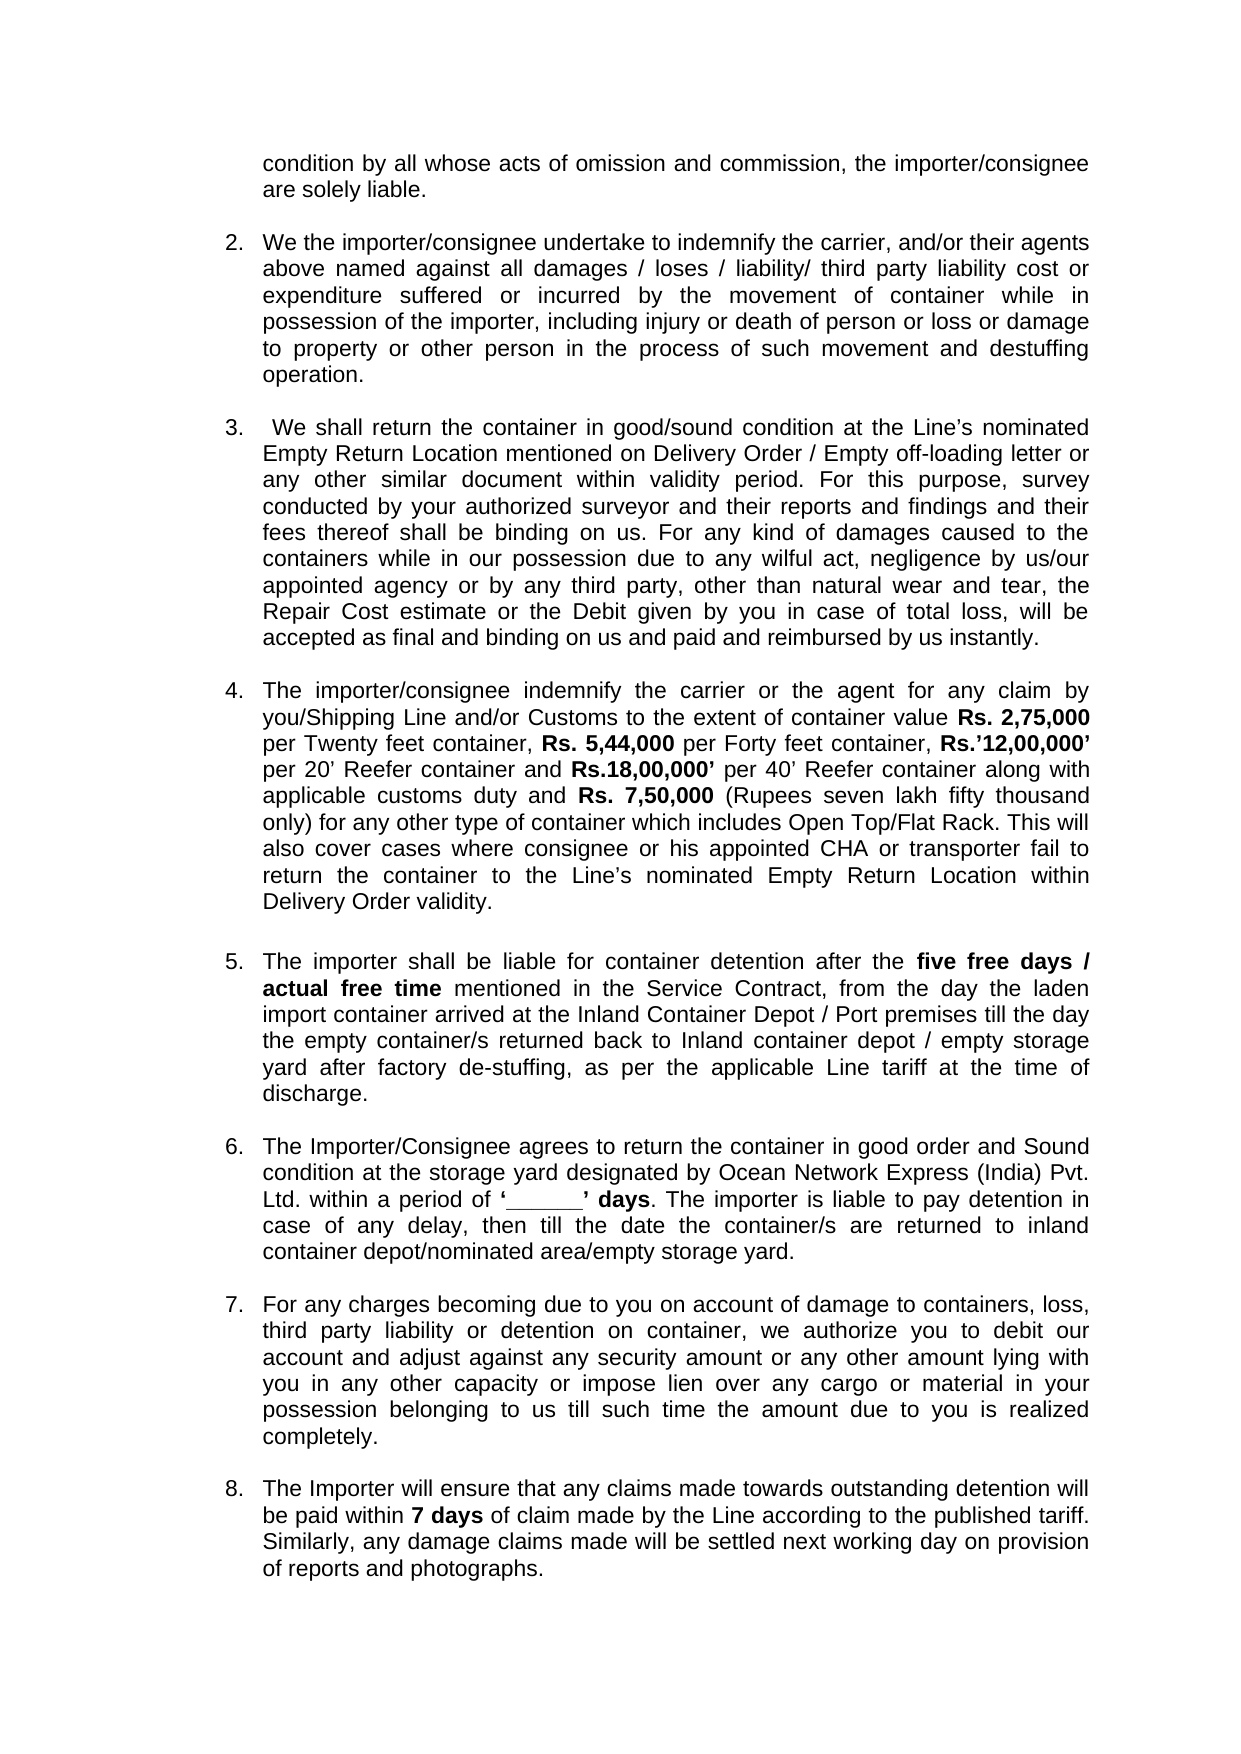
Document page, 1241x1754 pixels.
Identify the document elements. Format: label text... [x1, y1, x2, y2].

list We shall return the container in good/sound condition at the Line’s nominated Empty Return Location mentioned on Delivery Order / Empty off-loading letter or any other similar document within validity period. For this purpose, survey conducted by your authorized surveyor and their reports and findings and their fees thereof shall be binding on us. For any kind of damages caused to the containers while in our possession due to any wilful act, negligence by us/our appointed agency or by any third party, other than natural wear and tear, the Repair Cost estimate or the Debit given by you in case of total loss, will be accepted as final and binding on us and paid and reimbursed by us instantly. [225, 413, 1090, 651]
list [225, 150, 1090, 203]
list The Importer will ensure that any claims made towards outstanding detention will be paid within 7 days of claim made by the Line according to the published tariff. Similarly, any damage claims made will be settled next working day on provision of reports and photographs. [225, 1475, 1090, 1581]
list The importer shall be liable for container detention after the five free days / actual free time mentioned in the Service Contract, from the day the laden import container arrived at the Inland Container Depot / Port premises till the day the empty container/s returned back to Inland container depot / empty storage yard after factory de-stuffing, as per the applicable Line tariff at the time of discharge. [225, 948, 1090, 1106]
list For any charges becoming due to you on account of damage to containers, loss, third party liability or detention on container, we authorize you to debit our account and adjust against any security amount or any other amount lying with you in any other capacity or impose lien over any cargo or material in your possession belonging to us till such time the amount due to you is realized completely. [225, 1291, 1090, 1449]
list The importer/consignee indemnify the carrier or the agent for any claim by you/Shipping Line and/or Customs to the extent of container value Rs. 2,75,000 per Twenty feet container, Rs. 5,44,000 per Forty feet container, Rs.’12,00,000’ per 20’ Reefer container and Rs.18,00,000’ per 40’ Reefer container along with applicable customs duty and Rs. 7,50,000 (Rupees seven lakh fifty thousand only) for any other type of container which includes Open Top/Flat Rack. This will also cover cases where consignee or his appointed CHA or transporter fail to return the container to the Line’s nominated Empty Return Location within Delivery Order validity. [225, 677, 1090, 914]
list We the importer/consignee undertake to indemnify the carrier, and/or their agents above named against all damages / loses / liability/ third party liability cost or expenditure suffered or incurred by the movement of container while in possession of the importer, including injury or death of person or loss or damage to property or other person in the process of such movement and destuffing operation. [225, 229, 1090, 387]
list The Importer/Consignee agrees to return the container in good order and Sound condition at the storage yard designated by Ocean Network Express (India) Pvt. Ltd. within a period of ‘______’ days. The importer is liable to pay detention in case of any delay, then till the date the container/s are returned to inland container depot/nominated area/empty storage yard. [225, 1133, 1090, 1264]
